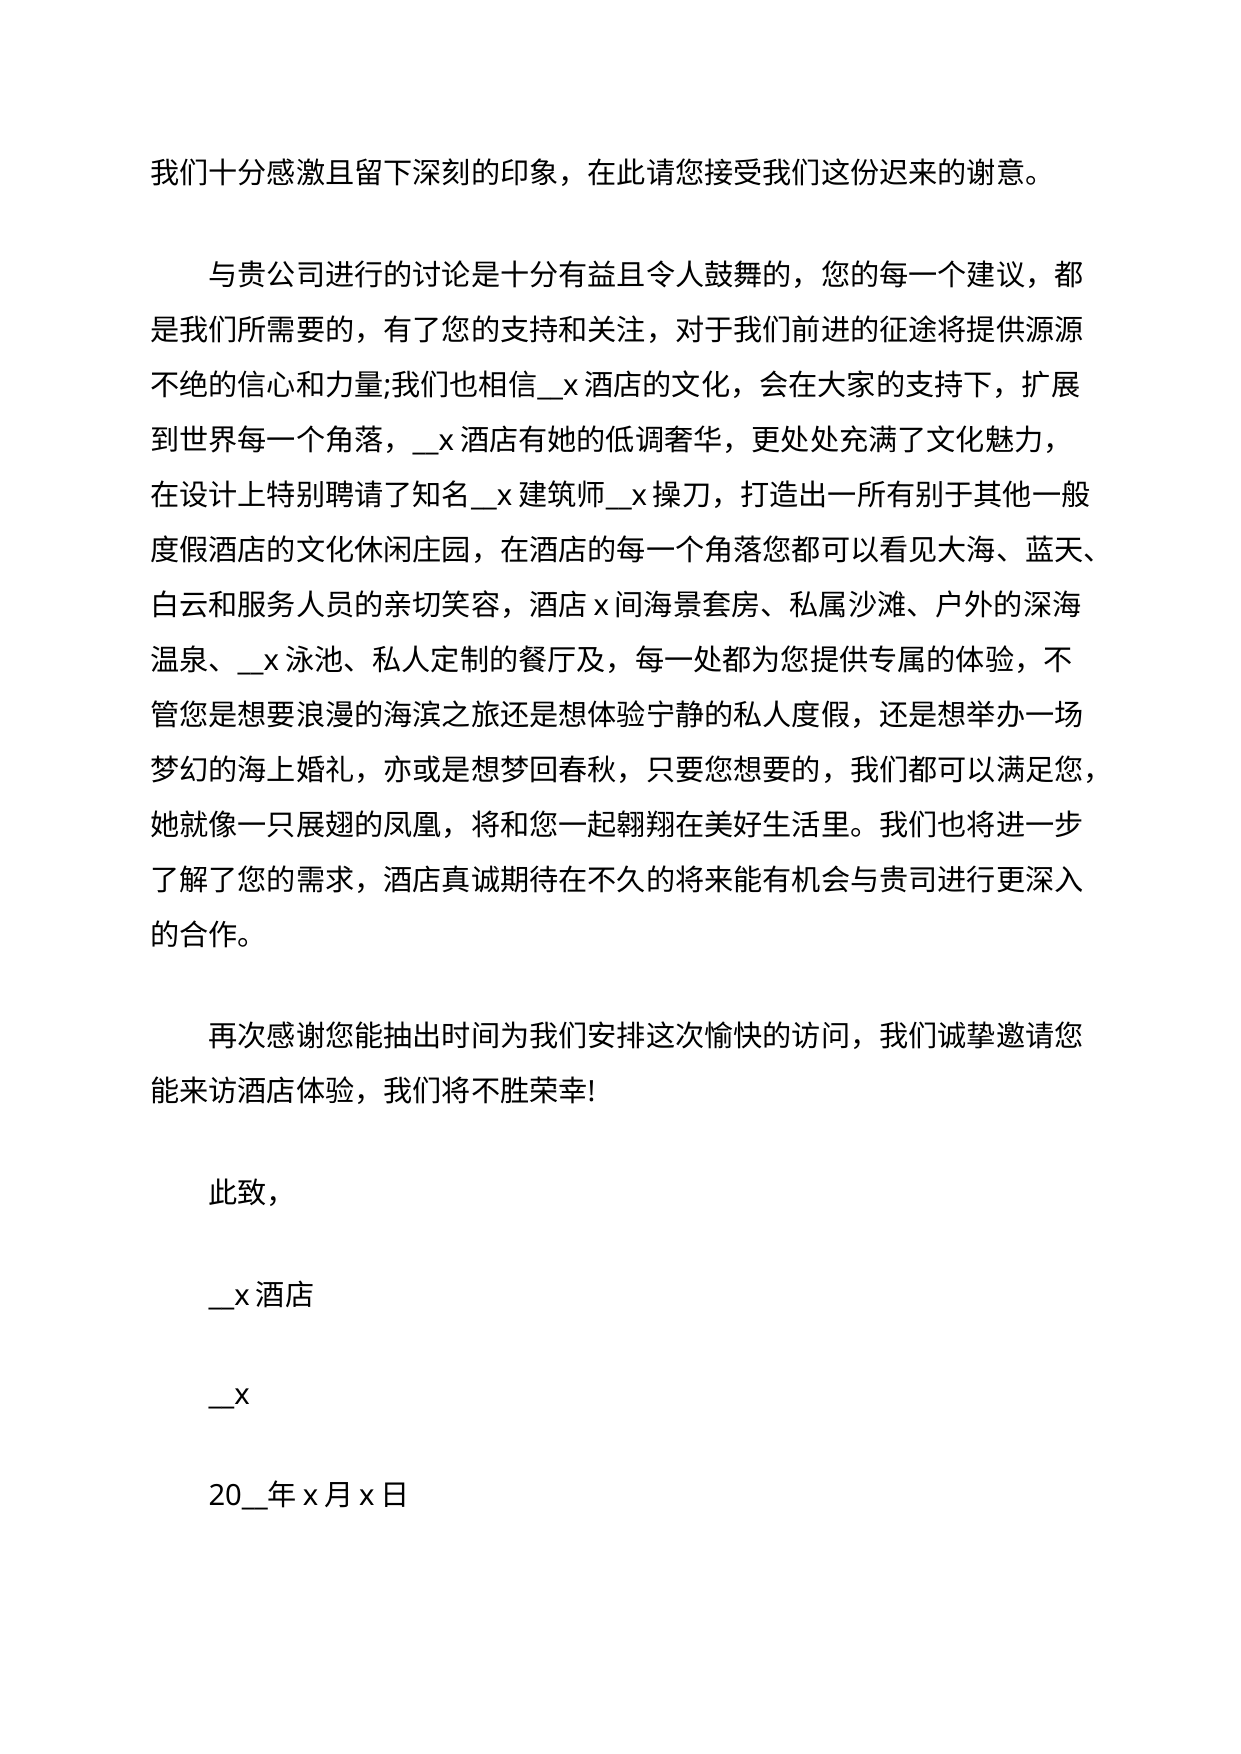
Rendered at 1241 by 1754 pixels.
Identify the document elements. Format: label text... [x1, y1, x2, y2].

text 此致， [150, 1170, 1090, 1212]
text __x [150, 1373, 1090, 1413]
text 与贵公司进行的讨论是十分有益且令人鼓舞的，您的每一个建议，都是我们所需要的，有了您的支持和关注，对于我们前进的征途将提供源源不绝的信心和力量;我们也相信__x酒店的文化，会在大家的支持下，扩展到世界每一个角落，__x酒店有她的低调奢华，更处处充满了文化魅力，在设计上特别聘请了知名__x建筑师__x操刀，打造出一所有别于其他一般度假酒店的文化休闲庄园，在酒店的每一个角落您都可以看见大海、蓝天、白云和服务人员的亲切笑容，酒店x间海景套房、私属沙滩、户外的深海温泉、__x泳池、私人定制的餐厅及，每一处都为您提供专属的体验，不管您是想要浪漫的海滨之旅还是想体验宁静的私人度假，还是想举办一场梦幻的海上婚礼，亦或是想梦回春秋，只要您想要的，我们都可以满足您，她就像一只展翅的凤凰，将和您一起翱翔在美好生活里。我们也将进一步了解了您的需求，酒店真诚期待在不久的将来能有机会与贵司进行更深入的合作。 [150, 252, 1090, 953]
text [150, 150, 1090, 192]
text 再次感谢您能抽出时间为我们安排这次愉快的访问，我们诚挚邀请您能来访酒店体验，我们将不胜荣幸! [150, 1013, 1090, 1110]
text __x酒店 [150, 1271, 1090, 1314]
text 20__年x月x日 [150, 1472, 1090, 1514]
